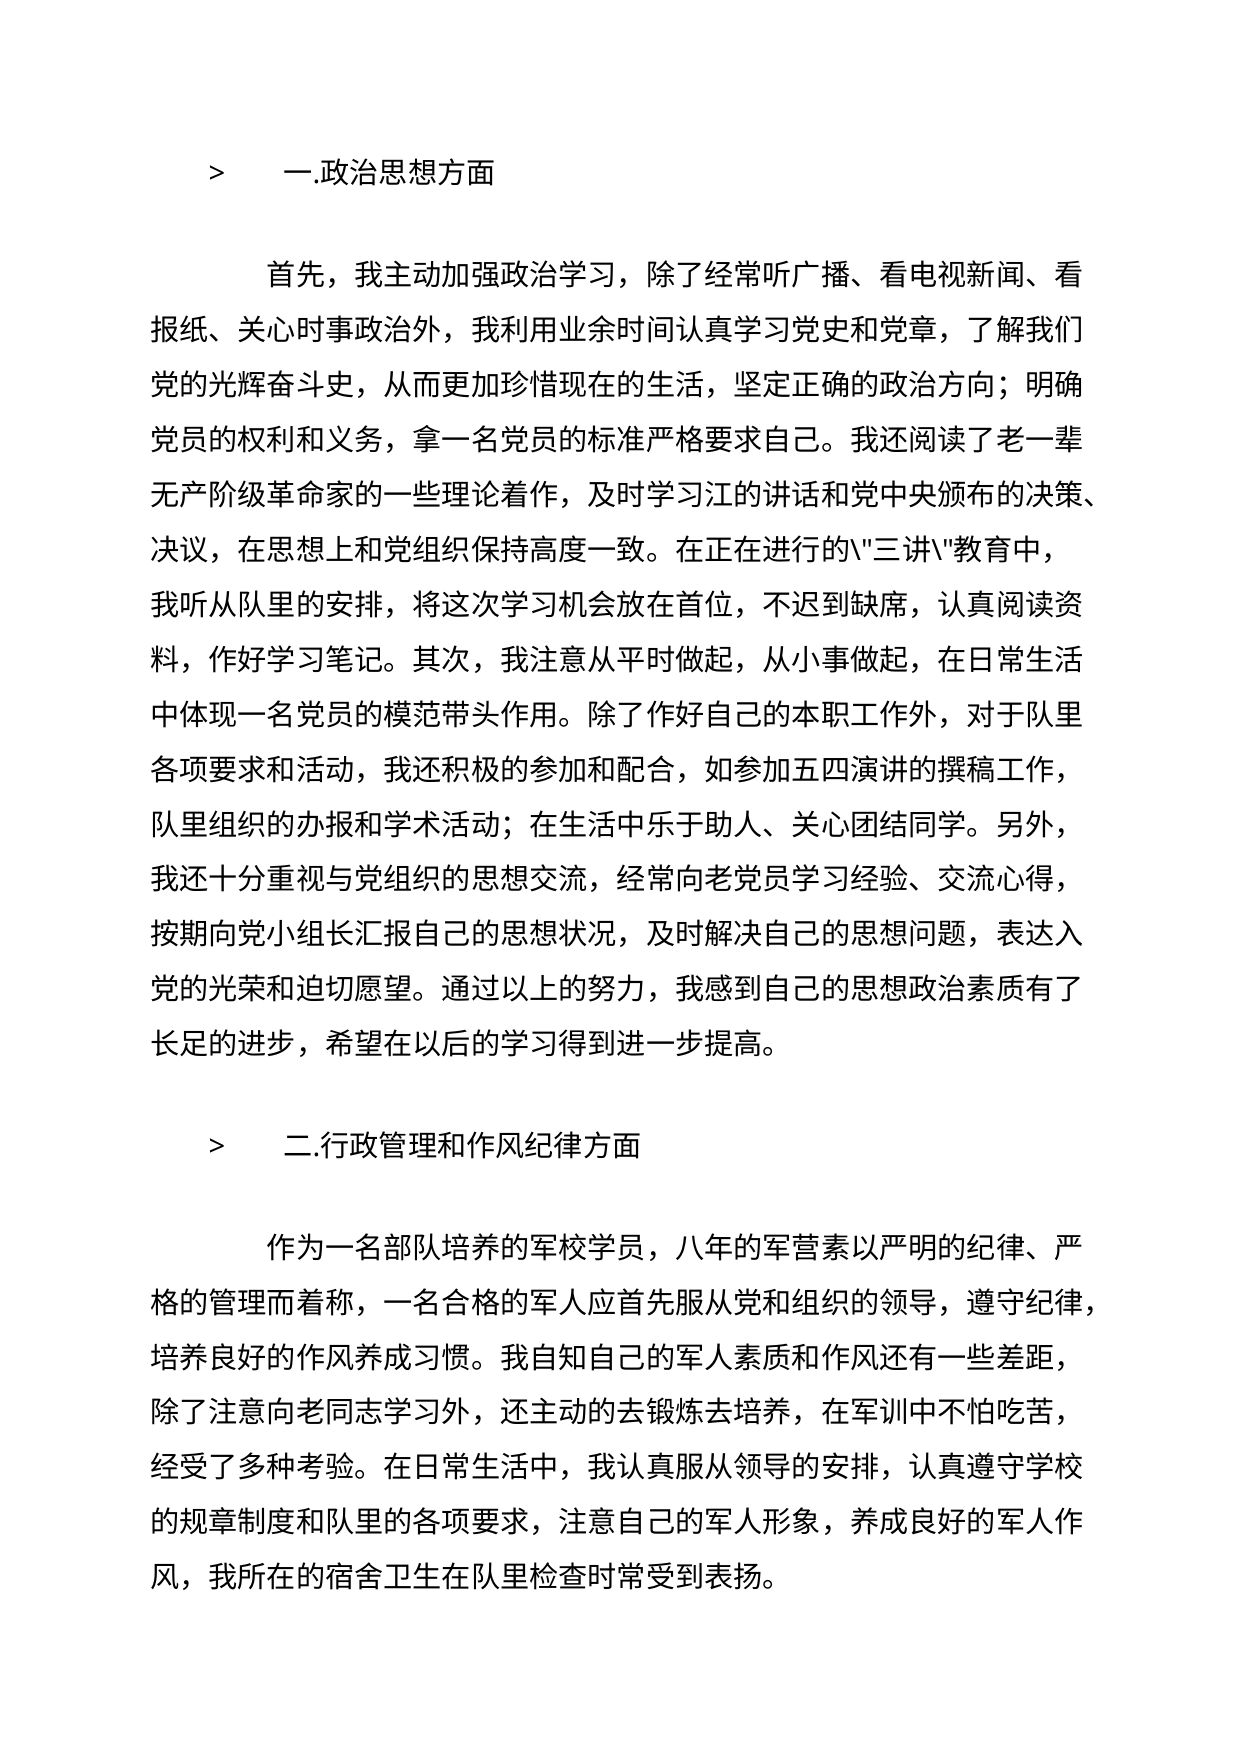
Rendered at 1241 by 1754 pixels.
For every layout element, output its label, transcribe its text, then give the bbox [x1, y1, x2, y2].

text 首先，我主动加强政治学习，除了经常听广播、看电视新闻、看报纸、关心时事政治外，我利用业余时间认真学习党史和党章，了解我们党的光辉奋斗史，从而更加珍惜现在的生活，坚定正确的政治方向；明确党员的权利和义务，拿一名党员的标准严格要求自己。我还阅读了老一辈无产阶级革命家的一些理论着作，及时学习江的讲话和党中央颁布的决策、决议，在思想上和党组织保持高度一致。在正在进行的\"三讲\"教育中，我听从队里的安排，将这次学习机会放在首位，不迟到缺席，认真阅读资料，作好学习笔记。其次，我注意从平时做起，从小事做起，在日常生活中体现一名党员的模范带头作用。除了作好自己的本职工作外，对于队里各项要求和活动，我还积极的参加和配合，如参加五四演讲的撰稿工作，队里组织的办报和学术活动；在生活中乐于助人、关心团结同学。另外，我还十分重视与党组织的思想交流，经常向老党员学习经验、交流心得，按期向党小组长汇报自己的思想状况，及时解决自己的思想问题，表达入党的光荣和迫切愿望。通过以上的努力，我感到自己的思想政治素质有了长足的进步，希望在以后的学习得到进一步提高。 [150, 252, 1090, 1063]
text > 一.政治思想方面 [150, 150, 1090, 192]
text > 二.行政管理和作风纪律方面 [150, 1122, 1090, 1165]
text 作为一名部队培养的军校学员，八年的军营素以严明的纪律、严格的管理而着称，一名合格的军人应首先服从党和组织的领导，遵守纪律，培养良好的作风养成习惯。我自知自己的军人素质和作风还有一些差距，除了注意向老同志学习外，还主动的去锻炼去培养，在军训中不怕吃苦，经受了多种考验。在日常生活中，我认真服从领导的安排，认真遵守学校的规章制度和队里的各项要求，注意自己的军人形象，养成良好的军人作风，我所在的宿舍卫生在队里检查时常受到表扬。 [150, 1224, 1090, 1596]
